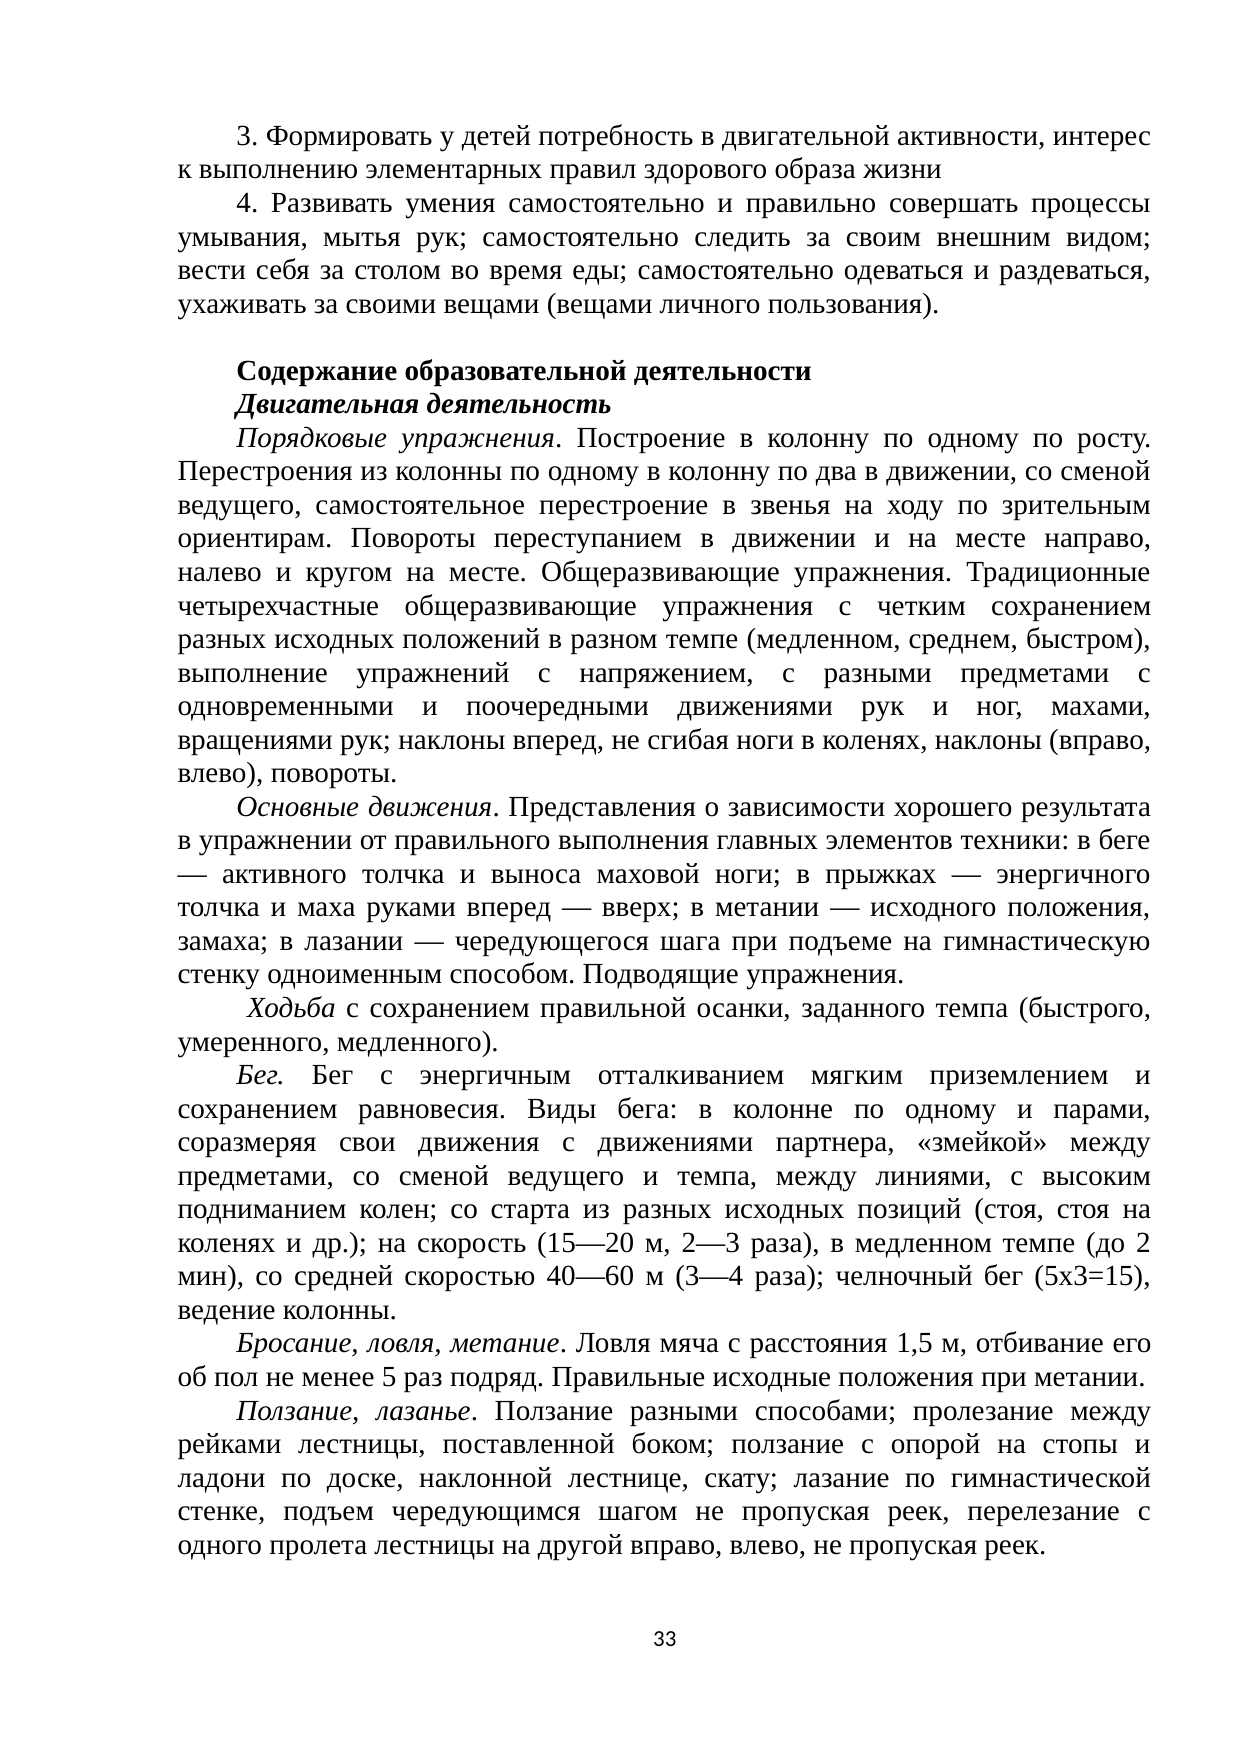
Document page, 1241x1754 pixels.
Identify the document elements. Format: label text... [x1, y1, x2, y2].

text 4. Развивать умения самостоятельно и правильно совершать процессы умывания, мытья рук; самостоятельно следить за своим внешним видом; вести себя за столом во время еды; самостоятельно одеваться и раздеваться, ухаживать за своими вещами (вещами личного пользования). [177, 185, 1152, 319]
text Бег. Бег с энергичным отталкиванием мягким приземлением и сохранением равновесия. Виды бега: в колонне по одному и парами, соразмеряя свои движения с движениями партнера, «змейкой» между предметами, со сменой ведущего и темпа, между линиями, с высоким подниманием колен; со старта из разных исходных позиций (стоя, стоя на коленях и др.); на скорость (15—20 м, 2—3 раза), в медленном темпе (до 2 мин), со средней скоростью 40—60 м (3—4 раза); челночный бег (5х3=15), ведение колонны. [177, 1057, 1152, 1326]
text Порядковые упражнения. Построение в колонну по одному по росту. Перестроения из колонны по одному в колонну по два в движении, со сменой ведущего, самостоятельное перестроение в звенья на ходу по зрительным ориентирам. Повороты переступанием в движении и на месте направо, налево и кругом на месте. Общеразвивающие упражнения. Традиционные четырехчастные общеразвивающие упражнения с четким сохранением разных исходных положений в разном темпе (медленном, среднем, быстром), выполнение упражнений с напряжением, с разными предметами с одновременными и поочередными движениями рук и ног, махами, вращениями рук; наклоны вперед, не сгибая ноги в коленях, наклоны (вправо, влево), повороты. [177, 420, 1152, 789]
text Двигательная деятельность [177, 386, 1152, 420]
text 3. Формировать у детей потребность в двигательной активности, интерес к выполнению элементарных правил здорового образа жизни [177, 118, 1152, 185]
text Ползание, лазанье. Ползание разными способами; пролезание между рейками лестницы, поставленной боком; ползание с опорой на стопы и ладони по доске, наклонной лестнице, скату; лазание по гимнастической стенке, подъем чередующимся шагом не пропуская реек, перелезание с одного пролета лестницы на другой вправо, влево, не пропуская реек. [177, 1393, 1152, 1560]
text Содержание образовательной деятельности [177, 353, 1152, 386]
text Основные движения. Представления о зависимости хорошего результата в упражнении от правильного выполнения главных элементов техники: в беге — активного толчка и выноса маховой ноги; в прыжках — энергичного толчка и маха руками вперед — вверх; в метании — исходного положения, замаха; в лазании — чередующегося шага при подъеме на гимнастическую стенку одноименным способом. Подводящие упражнения. [177, 789, 1152, 990]
text Бросание, ловля, метание. Ловля мяча с расстояния 1,5 м, отбивание его об пол не менее 5 раз подряд. Правильные исходные положения при метании. [177, 1326, 1152, 1393]
text Ходьба с сохранением правильной осанки, заданного темпа (быстрого, умеренного, медленного). [177, 990, 1152, 1057]
